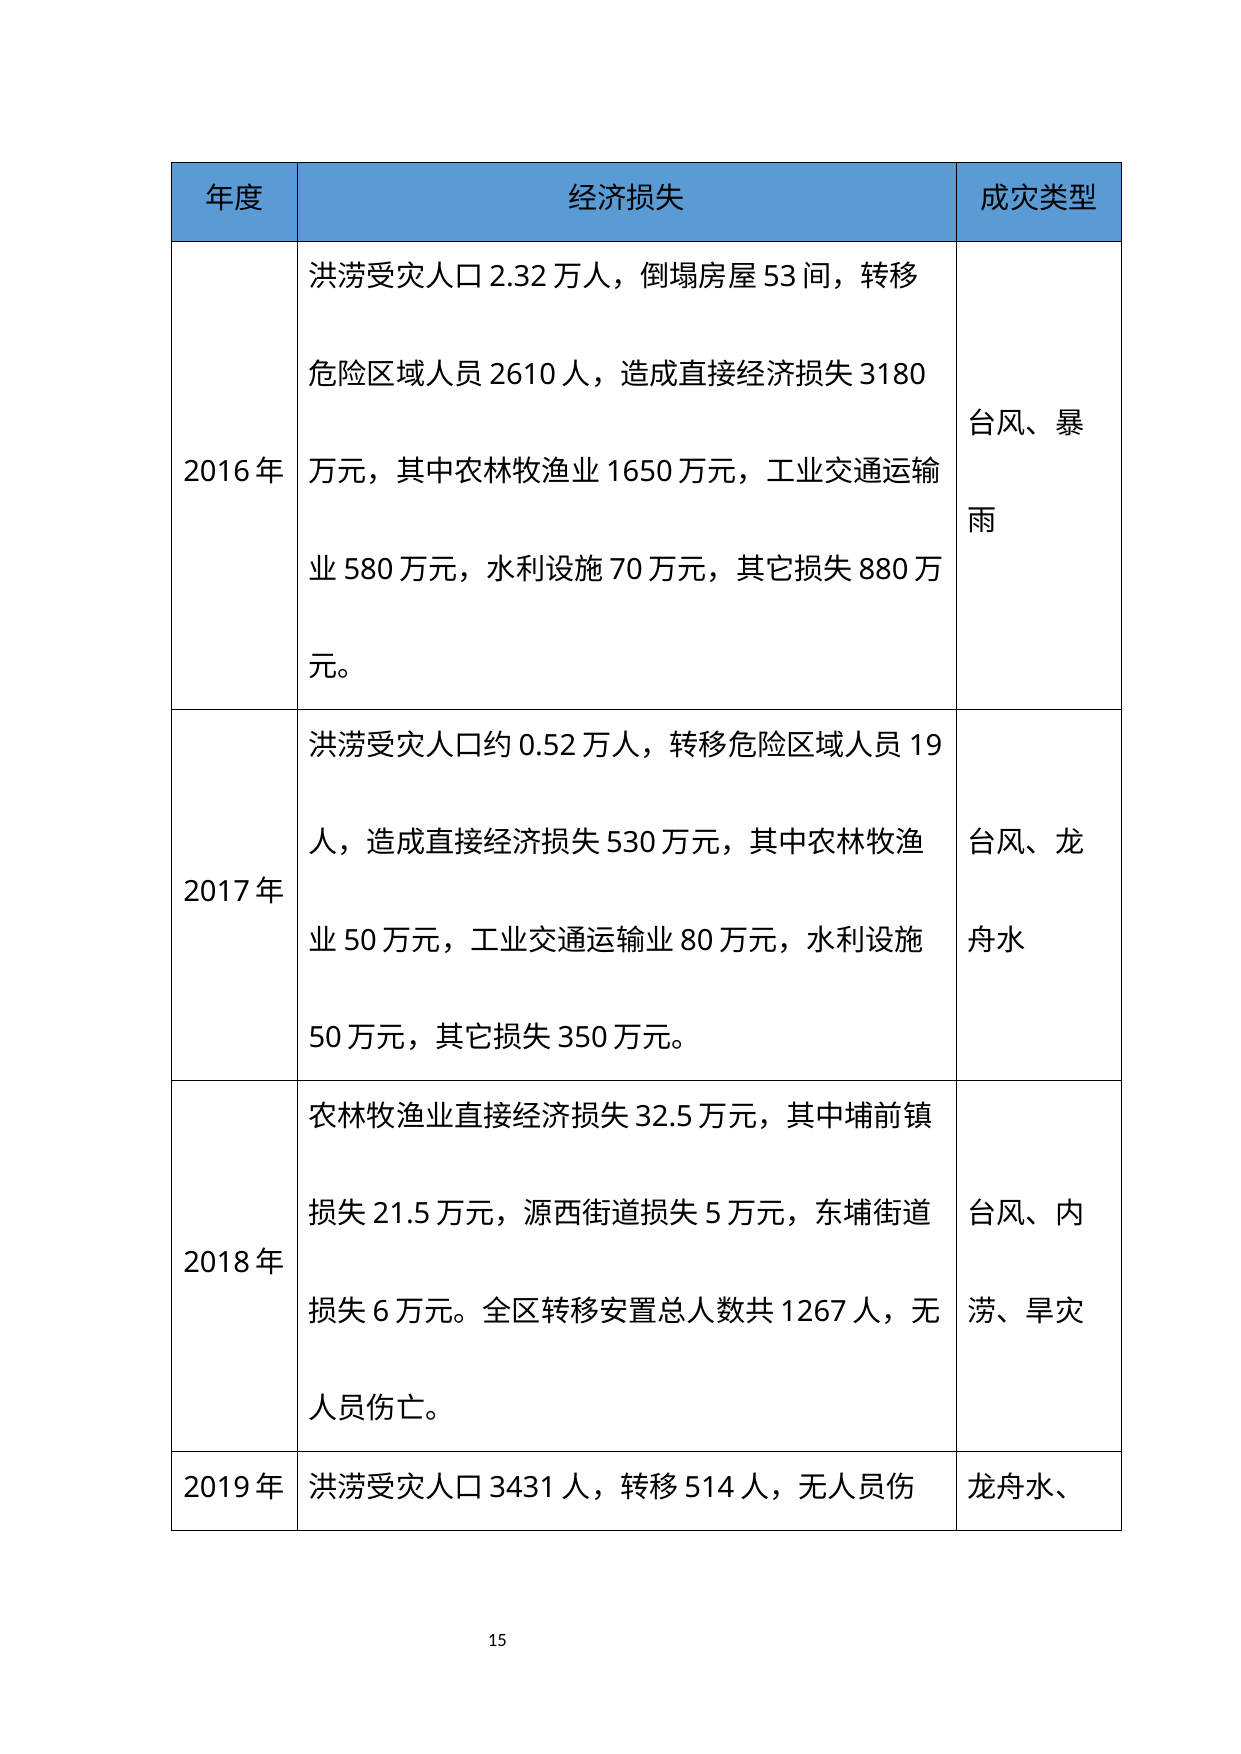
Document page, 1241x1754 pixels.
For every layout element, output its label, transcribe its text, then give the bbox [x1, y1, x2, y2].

table_cell 台风、内涝、旱灾 [957, 1081, 1121, 1451]
table_cell 2019年 [172, 1452, 297, 1530]
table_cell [298, 1452, 956, 1530]
table_cell 2016年 [172, 242, 297, 709]
table_header 经济损失 [298, 163, 956, 241]
table_cell 农林牧渔业直接经济损失32.5万元，其中埔前镇损失21.5万元，源西街道损失5万元，东埔街道损失6万元。全区转移安置总人数共1267人，无人员伤亡。 [298, 1081, 956, 1451]
table_cell 2018年 [172, 1081, 297, 1451]
table_header 成灾类型 [957, 163, 1121, 241]
table_header 年度 [172, 163, 297, 241]
table_cell 洪涝受灾人口2.32万人，倒塌房屋53间，转移危险区域人员2610人，造成直接经济损失3180万元，其中农林牧渔业1650万元，工业交通运输业580万元，水利设施70万元，其它损失880万元。 [298, 242, 956, 709]
table_cell 台风、龙舟水 [957, 710, 1121, 1080]
table_cell 洪涝受灾人口约0.52万人，转移危险区域人员19人，造成直接经济损失530万元，其中农林牧渔业50万元，工业交通运输业80万元，水利设施50万元，其它损失350万元。 [298, 710, 956, 1080]
table_cell 龙舟水、内涝 [957, 1452, 1121, 1530]
table_cell 2017年 [172, 710, 297, 1080]
table_cell 台风、暴雨 [957, 242, 1121, 709]
